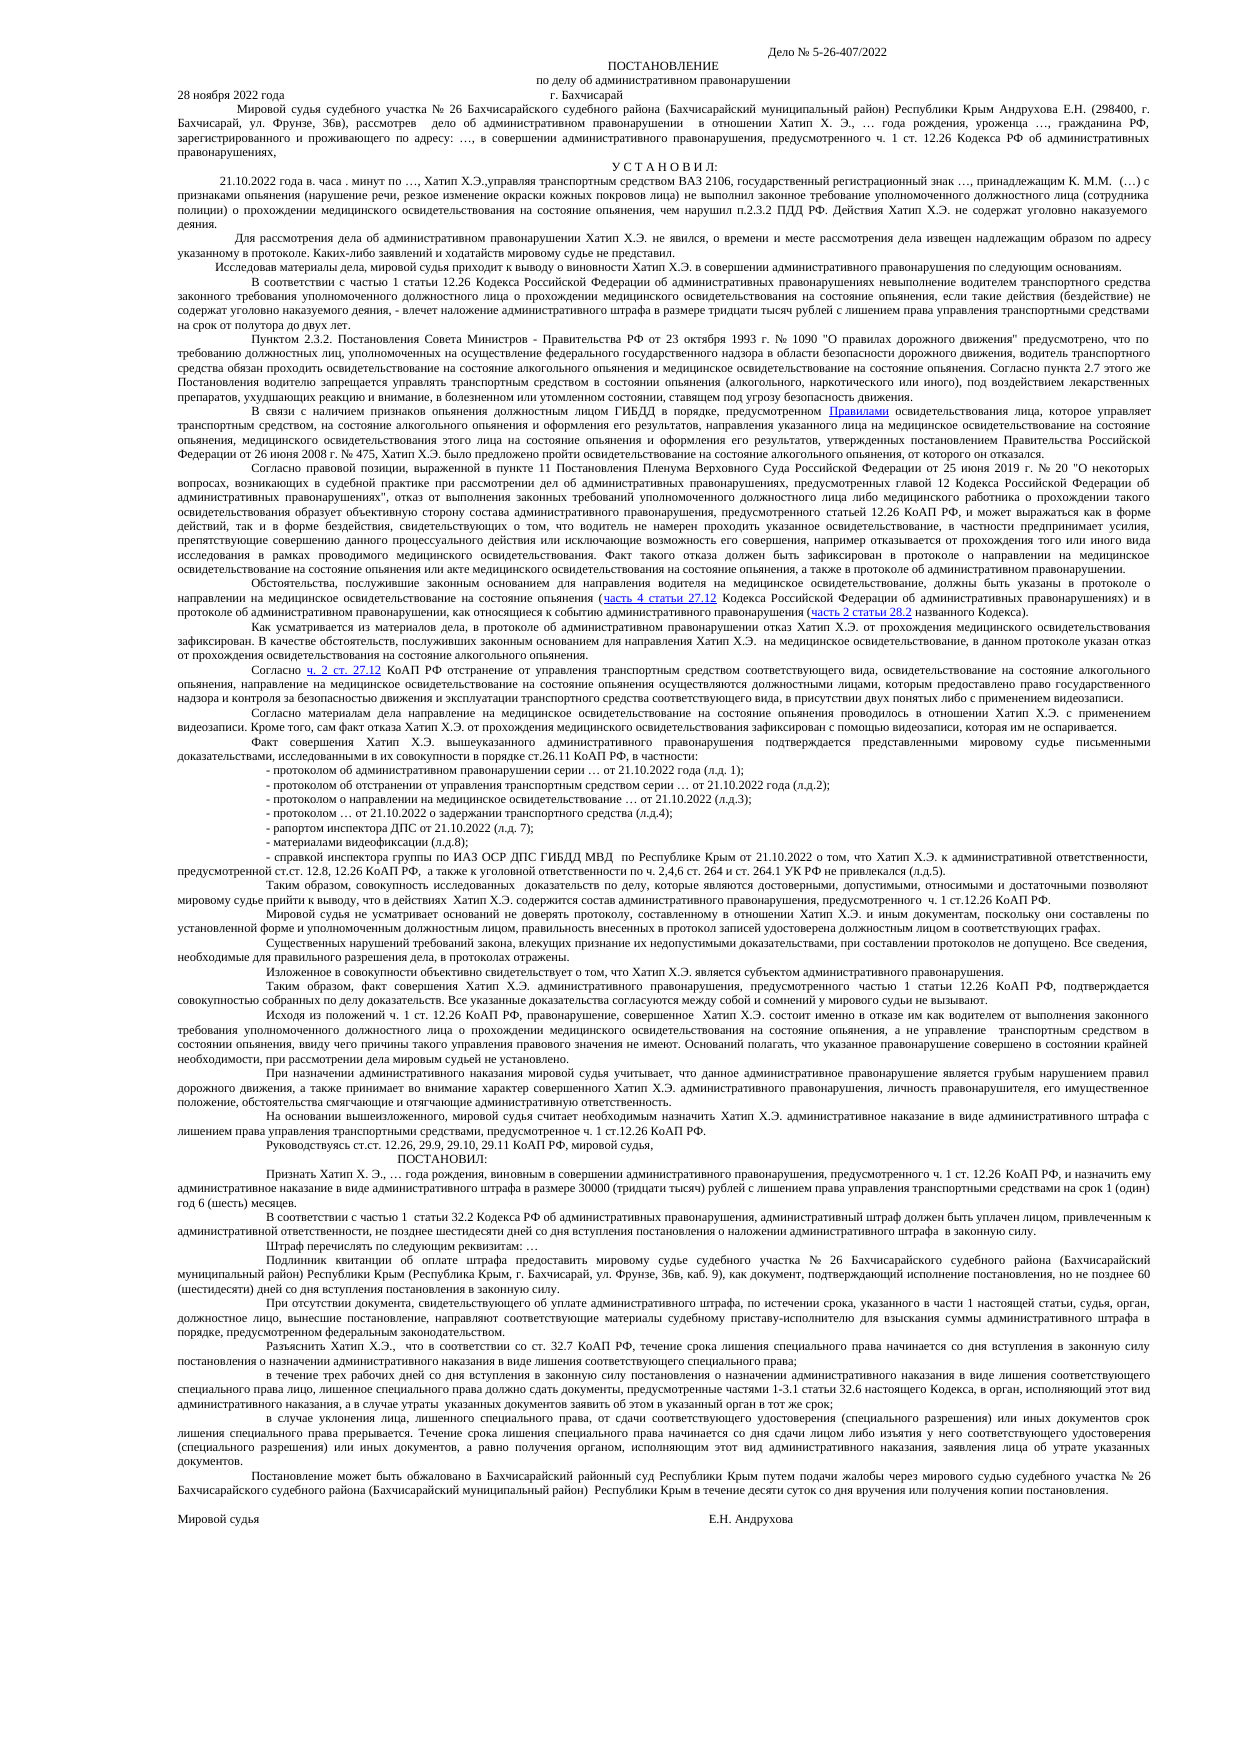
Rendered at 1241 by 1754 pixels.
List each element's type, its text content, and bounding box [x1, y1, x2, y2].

text Как усматривается из материалов дела, в протоколе об административном правонарушении отказ Хатип Х.Э. от прохождения медицинского освидетельствования зафиксирован. В качестве обстоятельств, послуживших законным основанием для направления Хатип Х.Э. на медицинское освидетельствование, в данном протоколе указан отказ от прохождения освидетельствования на состояние алкогольного опьянения. [177, 619, 1152, 662]
text Согласно материалам дела направление на медицинское освидетельствование на состояние опьянения проводилось в отношении Хатип Х.Э. с применением видеозаписи. Кроме того, сам факт отказа Хатип Х.Э. от прохождения медицинского освидетельствования зафиксирован с помощью видеозаписи, которая им не оспаривается. [177, 706, 1152, 734]
text Признать Хатип Х. Э., … года рождения, виновным в совершении административного правонарушения, предусмотренного ч. 1 ст. 12.26 КоАП РФ, и назначить ему административное наказание в виде административного штрафа в размере 30000 (тридцати тысяч) рублей с лишением права управления транспортными средствами на срок 1 (один) год 6 (шесть) месяцев. [177, 1167, 1152, 1210]
text При назначении административного наказания мировой судья учитывает, что данное административное правонарушение является грубым нарушением правил дорожного движения, а также принимает во внимание характер совершенного Хатип Х.Э. административного правонарушения, личность правонарушителя, его имущественное положение, обстоятельства смягчающие и отягчающие административную ответственность. [177, 1066, 1149, 1109]
text Обстоятельства, послужившие законным основанием для направления водителя на медицинское освидетельствование, должны быть указаны в протоколе о направлении на медицинское освидетельствование на состояние опьянения (часть 4 статьи 27.12 Кодекса Российской Федерации об административных правонарушениях) и в протоколе об административном правонарушении, как относящиеся к событию административного правонарушения (часть 2 статьи 28.2 названного Кодекса). [177, 576, 1152, 619]
text Дело № 5-26-407/2022 [177, 44, 1149, 59]
text в течение трех рабочих дней со дня вступления в законную силу постановления о назначении административного наказания в виде лишения соответствующего специального права лицо, лишенное специального права должно сдать документы, предусмотренные частями 1-3.1 статьи 32.6 настоящего Кодекса, в орган, исполняющий этот вид административного наказания, а в случае утраты указанных документов заявить об этом в указанный орган в тот же срок; [177, 1368, 1152, 1411]
text В соответствии с частью 1 статьи 32.2 Кодекса РФ об административных правонарушения, административный штраф должен быть уплачен лицом, привлеченным к административной ответственности, не позднее шестидесяти дней со дня вступления постановления о наложении административного штрафа в законную силу. [177, 1210, 1152, 1238]
text в случае уклонения лица, лишенного специального права, от сдачи соответствующего удостоверения (специального разрешения) или иных документов срок лишения специального права прерывается. Течение срока лишения специального права начинается со дня сдачи лицом либо изъятия у него соответствующего удостоверения (специального разрешения) или иных документов, а равно получения органом, исполняющим этот вид административного наказания, заявления лица об утрате указанных документов. [177, 1411, 1152, 1468]
text Руководствуясь ст.ст. 12.26, 29.9, 29.10, 29.11 КоАП РФ, мировой судья, [177, 1138, 1149, 1152]
text Факт совершения Хатип Х.Э. вышеуказанного административного правонарушения подтверждается представленными мировому судье письменными доказательствами, исследованными в их совокупности в порядке ст.26.11 КоАП РФ, в частности: [177, 734, 1152, 763]
text Мировой судья судебного участка № 26 Бахчисарайского судебного района (Бахчисарайский муниципальный район) Республики Крым Андрухова Е.Н. (298400, г. Бахчисарай, ул. Фрунзе, 36в), рассмотрев дело об административном правонарушении в отношении Хатип Х. Э., … года рождения, уроженца …, гражданина РФ, зарегистрированного и проживающего по адресу: …, в совершении административного правонарушения, предусмотренного ч. 1 ст. 12.26 Кодекса РФ об административных правонарушениях, [177, 102, 1152, 159]
text Исходя из положений ч. 1 ст. 12.26 КоАП РФ, правонарушение, совершенное Хатип Х.Э. состоит именно в отказе им как водителем от выполнения законного требования уполномоченного должностного лица о прохождении медицинского освидетельствования на состояние опьянения, а не управление транспортным средством в состоянии опьянения, ввиду чего причины такого управления правового значения не имеют. Оснований полагать, что указанное правонарушение совершено в состоянии крайней необходимости, при рассмотрении дела мировым судьей не установлено. [177, 1007, 1149, 1066]
text Согласно правовой позиции, выраженной в пункте 11 Постановления Пленума Верховного Суда Российской Федерации от 25 июня 2019 г. № 20 "О некоторых вопросах, возникающих в судебной практике при рассмотрении дел об административных правонарушениях, предусмотренных главой 12 Кодекса Российской Федерации об административных правонарушениях", отказ от выполнения законных требований уполномоченного должностного лица либо медицинского работника о прохождении такого освидетельствования образует объективную сторону состава административного правонарушения, предусмотренного статьей 12.26 КоАП РФ, и может выражаться как в форме действий, так и в форме бездействия, свидетельствующих о том, что водитель не намерен проходить указанное освидетельствование, в частности предпринимает усилия, препятствующие совершению данного процессуального действия или исключающие возможность его совершения, например отказывается от прохождения того или иного вида исследования в рамках проводимого медицинского освидетельствования. Факт такого отказа должен быть зафиксирован в протоколе о направлении на медицинское освидетельствование на состояние опьянения или акте медицинского освидетельствования на состояние опьянения, а также в протоколе об административном правонарушении. [177, 461, 1152, 576]
text При отсутствии документа, свидетельствующего об уплате административного штрафа, по истечении срока, указанного в части 1 настоящей статьи, судья, орган, должностное лицо, вынесшие постановление, направляют соответствующие материалы судебному приставу-исполнителю для взыскания суммы административного штрафа в порядке, предусмотренном федеральным законодательством. [177, 1296, 1152, 1339]
text ПОСТАНОВИЛ: [177, 1152, 1149, 1167]
text - материалами видеофиксации (л.д.8); [177, 835, 1149, 849]
text На основании вышеизложенного, мировой судья считает необходимым назначить Хатип Х.Э. административное наказание в виде административного штрафа с лишением права управления транспортными средствами, предусмотренное ч. 1 ст.12.26 КоАП РФ. [177, 1109, 1149, 1138]
text Подлинник квитанции об оплате штрафа предоставить мировому судье судебного участка № 26 Бахчисарайского судебного района (Бахчисарайский муниципальный район) Республики Крым (Республика Крым, г. Бахчисарай, ул. Фрунзе, 36в, каб. 9), как документ, подтверждающий исполнение постановления, но не позднее 60 (шестидесяти) дней со дня вступления постановления в законную силу. [177, 1253, 1152, 1296]
text Изложенное в совокупности объективно свидетельствует о том, что Хатип Х.Э. является субъектом административного правонарушения. [177, 964, 1149, 979]
text Штраф перечислять по следующим реквизитам: … [177, 1238, 1152, 1253]
text Для рассмотрения дела об административном правонарушении Хатип Х.Э. не явился, о времени и месте рассмотрения дела извещен надлежащим образом по адресу указанному в протоколе. Каких-либо заявлений и ходатайств мировому судье не представил. [177, 231, 1152, 260]
text Разъяснить Хатип Х.Э., что в соответствии со ст. 32.7 КоАП РФ, течение срока лишения специального права начинается со дня вступления в законную силу постановления о назначении административного наказания в виде лишения соответствующего специального права; [177, 1339, 1152, 1368]
text Таким образом, совокупность исследованных доказательств по делу, которые являются достоверными, допустимыми, относимыми и достаточными позволяют мировому судье прийти к выводу, что в действиях Хатип Х.Э. содержится состав административного правонарушения, предусмотренного ч. 1 ст.12.26 КоАП РФ. [177, 878, 1149, 907]
text У С Т А Н О В И Л: [177, 159, 1152, 174]
text по делу об административном правонарушении [177, 73, 1149, 87]
text - справкой инспектора группы по ИАЗ ОСР ДПС ГИБДД МВД по Республике Крым от 21.10.2022 о том, что Хатип Х.Э. к административной ответственности, предусмотренной ст.ст. 12.8, 12.26 КоАП РФ, а также к уголовной ответственности по ч. 2,4,6 ст. 264 и ст. 264.1 УК РФ не привлекался (л.д.5). [177, 849, 1149, 878]
text 28 ноября 2022 года г. Бахчисарай [177, 87, 1149, 102]
text - протоколом об административном правонарушении серии … от 21.10.2022 года (л.д. 1); [177, 763, 1149, 777]
text - протоколом об отстранении от управления транспортным средством серии … от 21.10.2022 года (л.д.2); [177, 777, 1149, 792]
text - протоколом … от 21.10.2022 о задержании транспортного средства (л.д.4); [177, 806, 1149, 821]
text Мировой судья Е.Н. Андрухова [177, 1512, 1152, 1526]
text - рапортом инспектора ДПС от 21.10.2022 (л.д. 7); [177, 821, 1149, 835]
text Исследовав материалы дела, мировой судья приходит к выводу о виновности Хатип Х.Э. в совершении административного правонарушения по следующим основаниям. [177, 260, 1152, 274]
text Мировой судья не усматривает оснований не доверять протоколу, составленному в отношении Хатип Х.Э. и иным документам, поскольку они составлены по установленной форме и уполномоченным должностным лицом, правильность внесенных в протокол записей удостоверена должностным лицом в соответствующих графах. [177, 907, 1149, 936]
text Согласно ч. 2 ст. 27.12 КоАП РФ отстранение от управления транспортным средством соответствующего вида, освидетельствование на состояние алкогольного опьянения, направление на медицинское освидетельствование на состояние опьянения осуществляются должностными лицами, которым предоставлено право государственного надзора и контроля за безопасностью движения и эксплуатации транспортного средства соответствующего вида, в присутствии двух понятых либо с применением видеозаписи. [177, 662, 1152, 706]
text Постановление может быть обжаловано в Бахчисарайский районный суд Республики Крым путем подачи жалобы через мирового судью судебного участка № 26 Бахчисарайского судебного района (Бахчисарайский муниципальный район) Республики Крым в течение десяти суток со дня вручения или получения копии постановления. [177, 1468, 1152, 1497]
text В связи с наличием признаков опьянения должностным лицом ГИБДД в порядке, предусмотренном Правилами освидетельствования лица, которое управляет транспортным средством, на состояние алкогольного опьянения и оформления его результатов, направления указанного лица на медицинское освидетельствование на состояние опьянения, медицинского освидетельствования этого лица на состояние опьянения и оформления его результатов, утвержденных постановлением Правительства Российской Федерации от 26 июня 2008 г. № 475, Хатип Х.Э. было предложено пройти освидетельствование на состояние алкогольного опьянения, от которого он отказался. [177, 404, 1152, 461]
text ПОСТАНОВЛЕНИЕ [177, 59, 1149, 73]
text В соответствии с частью 1 статьи 12.26 Кодекса Российской Федерации об административных правонарушениях невыполнение водителем транспортного средства законного требования уполномоченного должностного лица о прохождении медицинского освидетельствования на состояние опьянения, если такие действия (бездействие) не содержат уголовно наказуемого деяния, - влечет наложение административного штрафа в размере тридцати тысяч рублей с лишением права управления транспортными средствами на срок от полутора до двух лет. [177, 274, 1152, 332]
text - протоколом о направлении на медицинское освидетельствование … от 21.10.2022 (л.д.3); [177, 792, 1149, 806]
text Таким образом, факт совершения Хатип Х.Э. административного правонарушения, предусмотренного частью 1 статьи 12.26 КоАП РФ, подтверждается совокупностью собранных по делу доказательств. Все указанные доказательства согласуются между собой и сомнений у мирового судьи не вызывают. [177, 979, 1149, 1007]
text 21.10.2022 года в. часа . минут по …, Хатип Х.Э.,управляя транспортным средством ВАЗ 2106, государственный регистрационный знак …, принадлежащим К. М.М. (…) с признаками опьянения (нарушение речи, резкое изменение окраски кожных покровов лица) не выполнил законное требование уполномоченного должностного лица (сотрудника полиции) о прохождении медицинского освидетельствования на состояние опьянения, чем нарушил п.2.3.2 ПДД РФ. Действия Хатип Х.Э. не содержат уголовно наказуемого деяния. [177, 174, 1149, 231]
text Пунктом 2.3.2. Постановления Совета Министров - Правительства РФ от 23 октября 1993 г. № 1090 "О правилах дорожного движения" предусмотрено, что по требованию должностных лиц, уполномоченных на осуществление федерального государственного надзора в области безопасности дорожного движения, водитель транспортного средства обязан проходить освидетельствование на состояние алкогольного опьянения и медицинское освидетельствование на состояние опьянения. Согласно пункта 2.7 этого же Постановления водителю запрещается управлять транспортным средством в состоянии опьянения (алкогольного, наркотического или иного), под воздействием лекарственных препаратов, ухудшающих реакцию и внимание, в болезненном или утомленном состоянии, ставящем под угрозу безопасность движения. [177, 332, 1152, 404]
text Существенных нарушений требований закона, влекущих признание их недопустимыми доказательствами, при составлении протоколов не допущено. Все сведения, необходимые для правильного разрешения дела, в протоколах отражены. [177, 936, 1149, 964]
